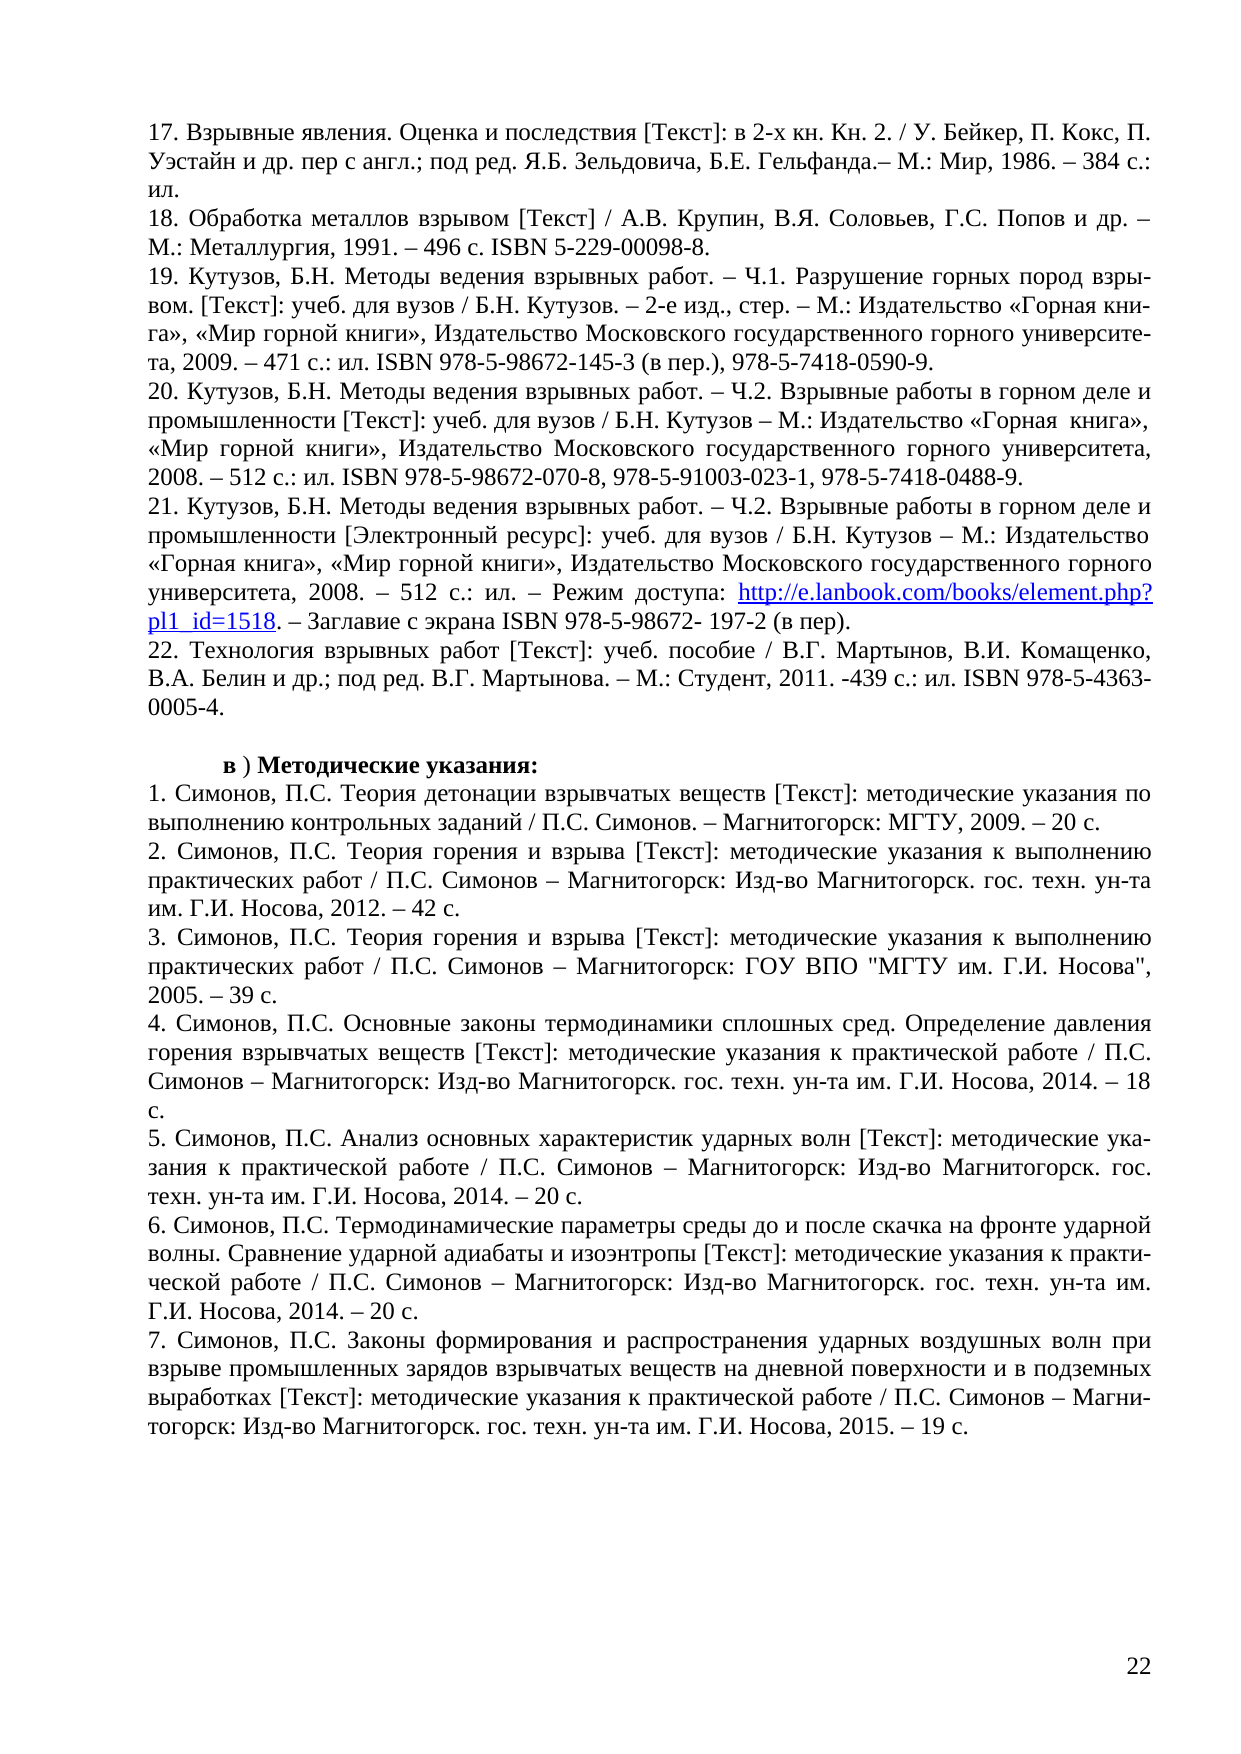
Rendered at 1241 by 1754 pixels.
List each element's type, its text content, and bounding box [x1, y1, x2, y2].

list Симонов, П.С. Законы формирования и распространения ударных воздушных волн при взрыве промышленных зарядов взрывчатых веществ на дневной поверхности и в подземных выработках [Текст]: методические указания к практической работе / П.С. Симонов – Магни- тогорск: Изд-во Магнитогорск. гос. техн. ун-та им. Г.И. Носова, 2015. – 19 с. [148, 1325, 1153, 1440]
list Кутузов, Б.Н. Методы ведения взрывных работ. – Ч.2. Взрывные работы в горном деле и промышленности [Текст]: учеб. для вузов / Б.Н. Кутузов – М.: Издательство «Горная книга», [148, 376, 1152, 433]
text М.: Металлургия, 1991. – 496 с. ISBN 5-229-00098-8. [148, 232, 1176, 261]
list Кутузов, Б.Н. Методы ведения взрывных работ. – Ч.2. Взрывные работы в горном деле и промышленности [Электронный ресурс]: учеб. для вузов / Б.Н. Кутузов – М.: Издательство [148, 491, 1152, 548]
text «Мир горной книги», Издательство Московского государственного горного университета, 2008. – 512 с.: ил. ISBN 978-5-98672-070-8, 978-5-91003-023-1, 978-5-7418-0488-9. [148, 433, 1153, 491]
subtitle в ) Методические указания: [223, 750, 1176, 778]
list Симонов, П.С. Анализ основных характеристик ударных волн [Текст]: методические ука- зания к практической работе / П.С. Симонов – Магнитогорск: Изд-во Магнитогорск. гос. техн. ун-та им. Г.И. Носова, 2014. – 20 с. [148, 1123, 1153, 1210]
list Симонов, П.С. Теория горения и взрыва [Текст]: методические указания к выполнению практических работ / П.С. Симонов – Магнитогорск: ГОУ ВПО "МГТУ им. Г.И. Носова", 2005. – 39 с. [148, 922, 1152, 1008]
list Симонов, П.С. Теория горения и взрыва [Текст]: методические указания к выполнению практических работ / П.С. Симонов – Магнитогорск: Изд-во Магнитогорск. гос. техн. ун-та им. Г.И. Носова, 2012. – 42 с. [148, 836, 1152, 922]
list Технология взрывных работ [Текст]: учеб. пособие / В.Г. Мартынов, В.И. Комащенко, В.А. Белин и др.; под ред. В.Г. Мартынова. – М.: Студент, 2011. -439 с.: ил. ISBN 978-5-4363- 0005-4. [148, 635, 1153, 721]
list Симонов, П.С. Теория детонации взрывчатых веществ [Текст]: методические указания по выполнению контрольных заданий / П.С. Симонов. – Магнитогорск: МГТУ, 2009. – 20 с. [148, 778, 1153, 836]
list Симонов, П.С. Термодинамические параметры среды до и после скачка на фронте ударной волны. Сравнение ударной адиабаты и изоэнтропы [Текст]: методические указания к практи- ческой работе / П.С. Симонов – Магнитогорск: Изд-во Магнитогорск. гос. техн. ун-та им. Г.И. Носова, 2014. – 20 с. [148, 1210, 1152, 1325]
text «Горная книга», «Мир горной книги», Издательство Московского государственного горного университета, 2008. – 512 с.: ил. – Режим доступа: http://e.lanbook.com/books/element.php?pl1_id=1518. – Заглавие с экрана ISBN 978-5-98672- 197-2 (в пер). [148, 548, 1153, 635]
list Симонов, П.С. Основные законы термодинамики сплошных сред. Определение давления горения взрывчатых веществ [Текст]: методические указания к практической работе / П.С. Симонов – Магнитогорск: Изд-во Магнитогорск. гос. техн. ун-та им. Г.И. Носова, 2014. – 18 с. [148, 1008, 1153, 1123]
list Взрывные явления. Оценка и последствия [Текст]: в 2-х кн. Кн. 2. / У. Бейкер, П. Кокс, П. Уэстайн и др. пер с англ.; под ред. Я.Б. Зельдовича, Б.Е. Гельфанда.– М.: Мир, 1986. – 384 с.: ил. [148, 117, 1153, 203]
list Обработка металлов взрывом [Текст] / А.В. Крупин, В.Я. Соловьев, Г.С. Попов и др. – [148, 203, 1176, 232]
list Кутузов, Б.Н. Методы ведения взрывных работ. – Ч.1. Разрушение горных пород взры- вом. [Текст]: учеб. для вузов / Б.Н. Кутузов. – 2-е изд., стер. – М.: Издательство «Горная кни- га», «Мир горной книги», Издательство Московского государственного горного университе- та, 2009. – 471 с.: ил. ISBN 978-5-98672-145-3 (в пер.), 978-5-7418-0590-9. [148, 261, 1153, 376]
